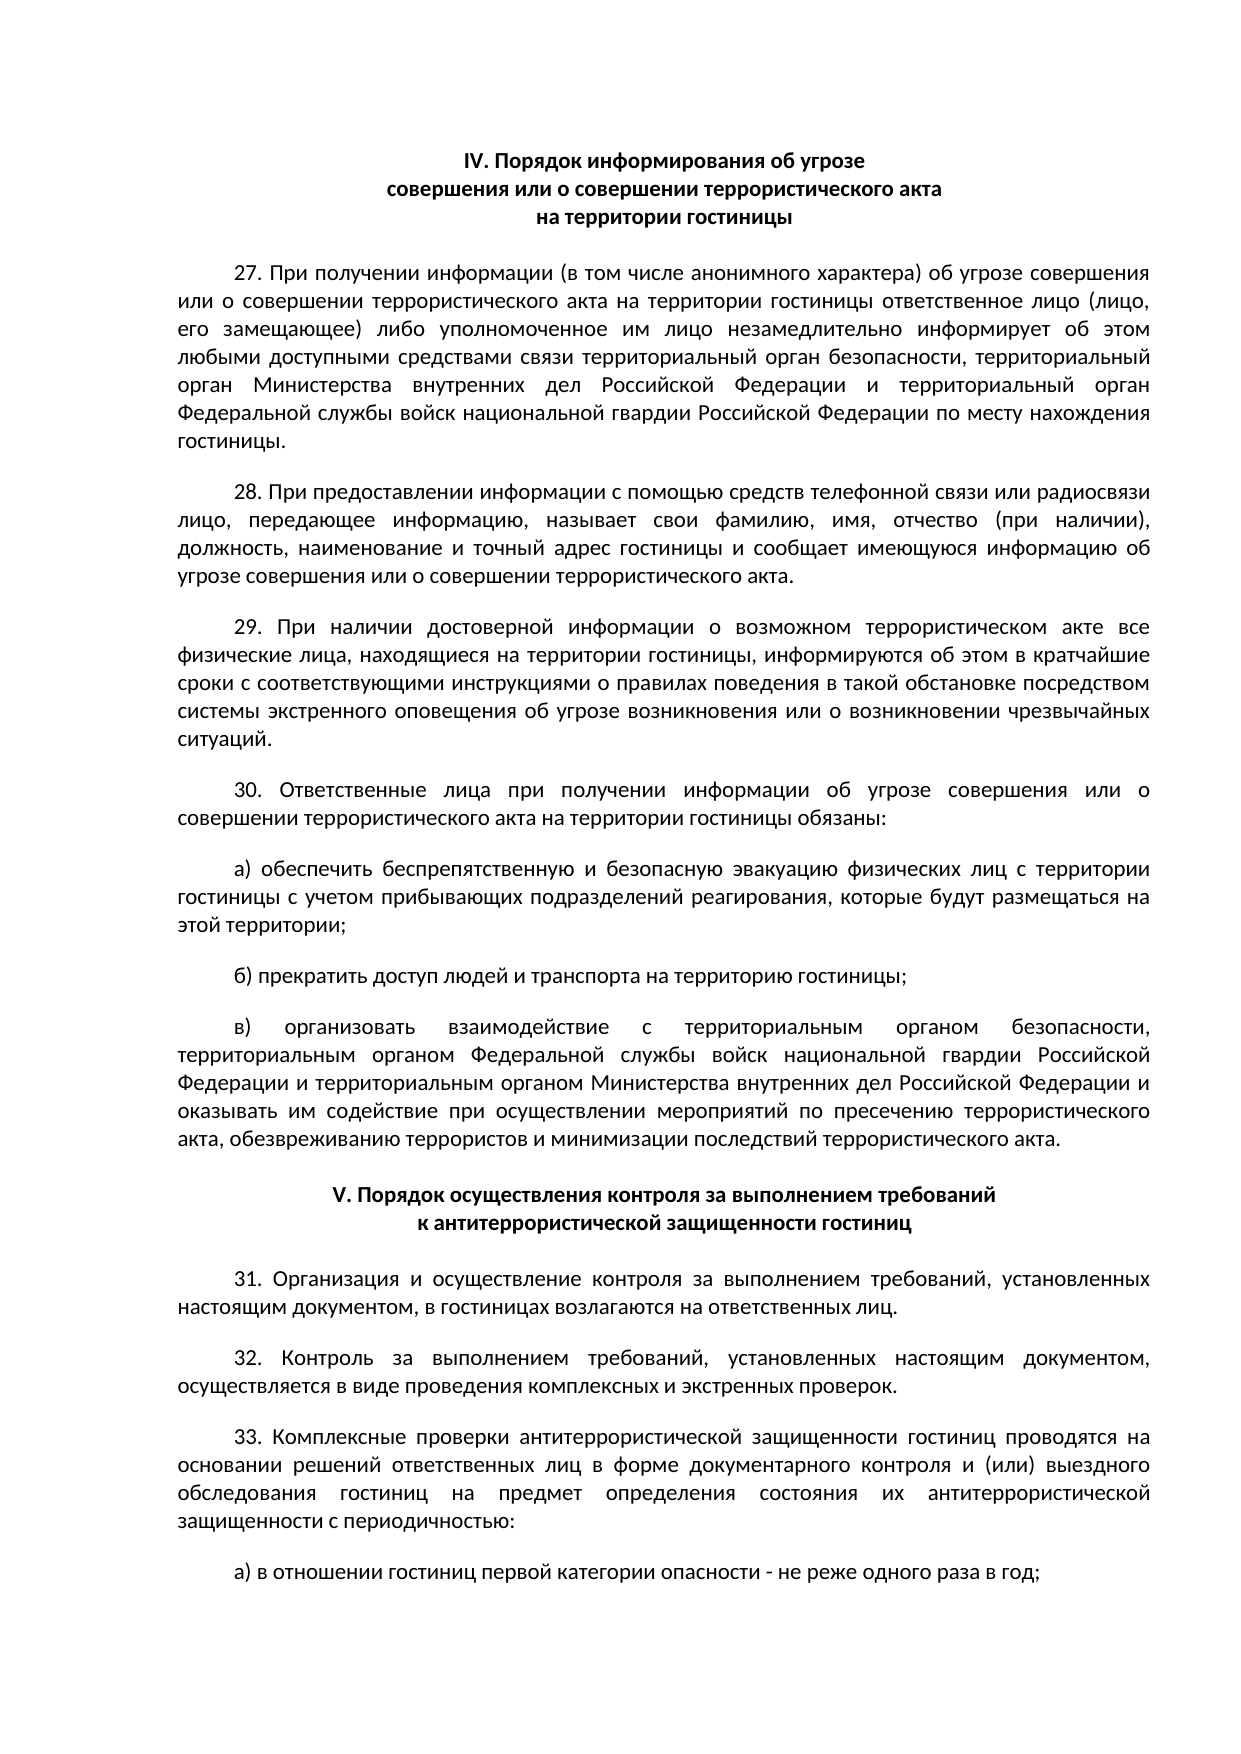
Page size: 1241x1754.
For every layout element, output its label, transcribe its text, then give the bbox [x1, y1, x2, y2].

text 27. При получении информации (в том числе анонимного характера) об угрозе совершения или о совершении террористического акта на территории гостиницы ответственное лицо (лицо, его замещающее) либо уполномоченное им лицо незамедлительно информирует об этом любыми доступными средствами связи территориальный орган безопасности, территориальный орган Министерства внутренних дел Российской Федерации и территориальный орган Федеральной службы войск национальной гвардии Российской Федерации по месту нахождения гостиницы. [177, 258, 1152, 454]
text 32. Контроль за выполнением требований, установленных настоящим документом, осуществляется в виде проведения комплексных и экстренных проверок. [177, 1343, 1152, 1399]
text 31. Организация и осуществление контроля за выполнением требований, установленных настоящим документом, в гостиницах возлагаются на ответственных лиц. [177, 1264, 1152, 1320]
text 33. Комплексные проверки антитеррористической защищенности гостиниц проводятся на основании решений ответственных лиц в форме документарного контроля и (или) выездного обследования гостиниц на предмет определения состояния их антитеррористической защищенности с периодичностью: [177, 1422, 1152, 1534]
title V. Порядок осуществления контроля за выполнением требований [177, 1180, 1152, 1208]
text а) обеспечить беспрепятственную и безопасную эвакуацию физических лиц с территории гостиницы с учетом прибывающих подразделений реагирования, которые будут размещаться на этой территории; [177, 854, 1152, 938]
text а) в отношении гостиниц первой категории опасности - не реже одного раза в год; [177, 1557, 1152, 1585]
title IV. Порядок информирования об угрозе [177, 146, 1152, 174]
title к антитеррористической защищенности гостиниц [177, 1208, 1152, 1236]
text б) прекратить доступ людей и транспорта на территорию гостиницы; [177, 961, 1152, 989]
text в) организовать взаимодействие с территориальным органом безопасности, территориальным органом Федеральной службы войск национальной гвардии Российской Федерации и территориальным органом Министерства внутренних дел Российской Федерации и оказывать им содействие при осуществлении мероприятий по пресечению террористического акта, обезвреживанию террористов и минимизации последствий террористического акта. [177, 1012, 1152, 1152]
title совершения или о совершении террористического акта [177, 174, 1152, 202]
text 30. Ответственные лица при получении информации об угрозе совершения или о совершении террористического акта на территории гостиницы обязаны: [177, 775, 1152, 831]
text 29. При наличии достоверной информации о возможном террористическом акте все физические лица, находящиеся на территории гостиницы, информируются об этом в кратчайшие сроки с соответствующими инструкциями о правилах поведения в такой обстановке посредством системы экстренного оповещения об угрозе возникновения или о возникновении чрезвычайных ситуаций. [177, 612, 1152, 752]
title на территории гостиницы [177, 202, 1152, 230]
text 28. При предоставлении информации с помощью средств телефонной связи или радиосвязи лицо, передающее информацию, называет свои фамилию, имя, отчество (при наличии), должность, наименование и точный адрес гостиницы и сообщает имеющуюся информацию об угрозе совершения или о совершении террористического акта. [177, 477, 1152, 589]
